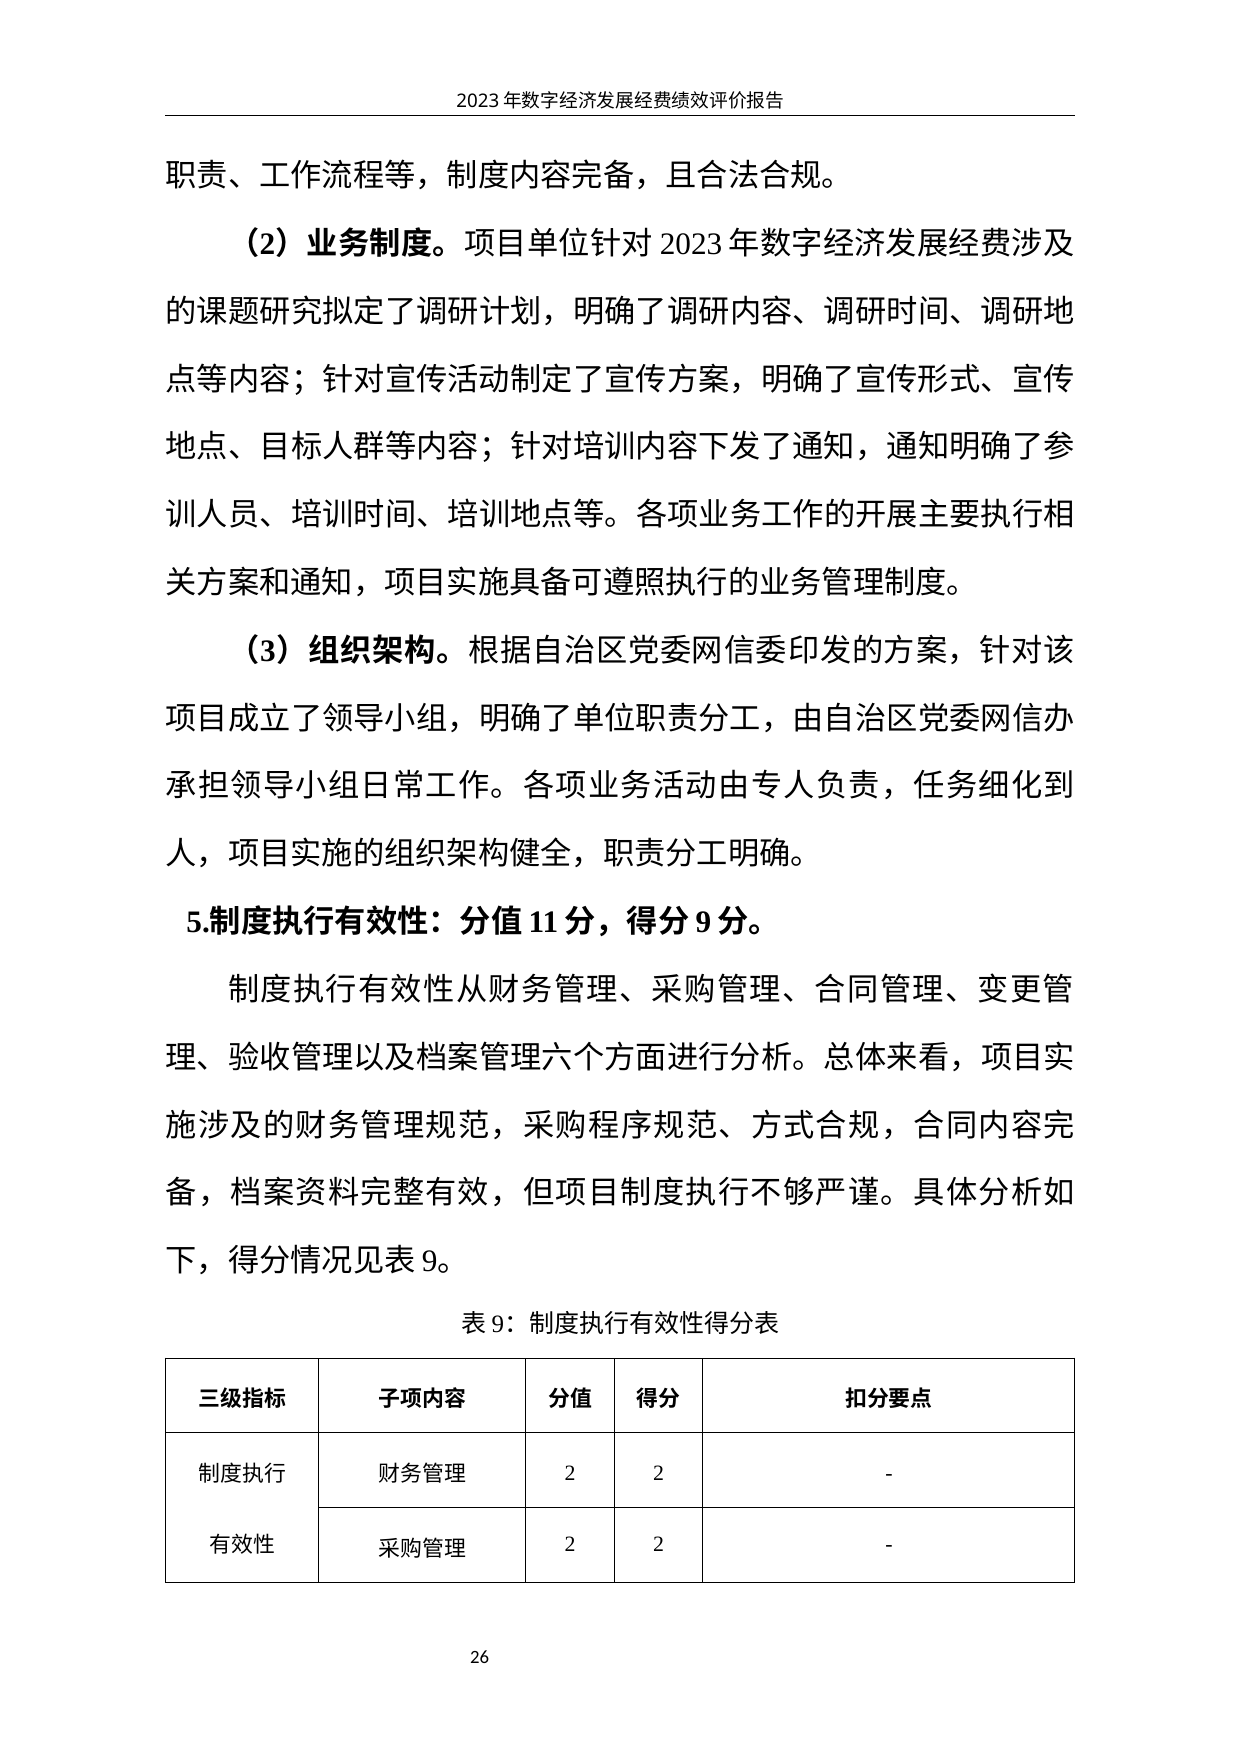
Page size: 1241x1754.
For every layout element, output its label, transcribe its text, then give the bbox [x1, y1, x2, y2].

text （2）业务制度。项目单位针对2023年数字经济发展经费涉及的课题研究拟定了调研计划，明确了调研内容、调研时间、调研地点等内容；针对宣传活动制定了宣传方案，明确了宣传形式、宣传地点、目标人群等内容；针对培训内容下发了通知，通知明确了参训人员、培训时间、培训地点等。各项业务工作的开展主要执行相关方案和通知，项目实施具备可遵照执行的业务管理制度。 [165, 218, 1075, 602]
table_cell 制度执行 有效性 [166, 1433, 318, 1582]
table_header 得分 [615, 1359, 702, 1432]
subtitle 5.制度执行有效性：分值11分，得分9分。 [165, 896, 1075, 941]
table_cell 财务管理 [319, 1433, 525, 1507]
table_cell 采购管理 [319, 1508, 525, 1582]
table_cell 2 [526, 1433, 614, 1507]
table_header 扣分要点 [703, 1359, 1074, 1432]
table_cell - [703, 1508, 1074, 1582]
table_header 分值 [526, 1359, 614, 1432]
text 制度执行有效性从财务管理、采购管理、合同管理、变更管理、验收管理以及档案管理六个方面进行分析。总体来看，项目实施涉及的财务管理规范，采购程序规范、方式合规，合同内容完备，档案资料完整有效，但项目制度执行不够严谨。具体分析如下，得分情况见表9。 [165, 964, 1075, 1281]
table_cell - [703, 1433, 1074, 1507]
text （3）组织架构。根据自治区党委网信委印发的方案，针对该项目成立了领导小组，明确了单位职责分工，由自治区党委网信办承担领导小组日常工作。各项业务活动由专人负责，任务细化到人，项目实施的组织架构健全，职责分工明确。 [165, 625, 1075, 874]
table_header 子项内容 [319, 1359, 525, 1432]
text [165, 150, 1075, 196]
table_cell 2 [615, 1508, 702, 1582]
table_header 三级指标 [166, 1359, 318, 1432]
text 表9：制度执行有效性得分表 [165, 1303, 1075, 1339]
table_cell 2 [526, 1508, 614, 1582]
table_cell 2 [615, 1433, 702, 1507]
